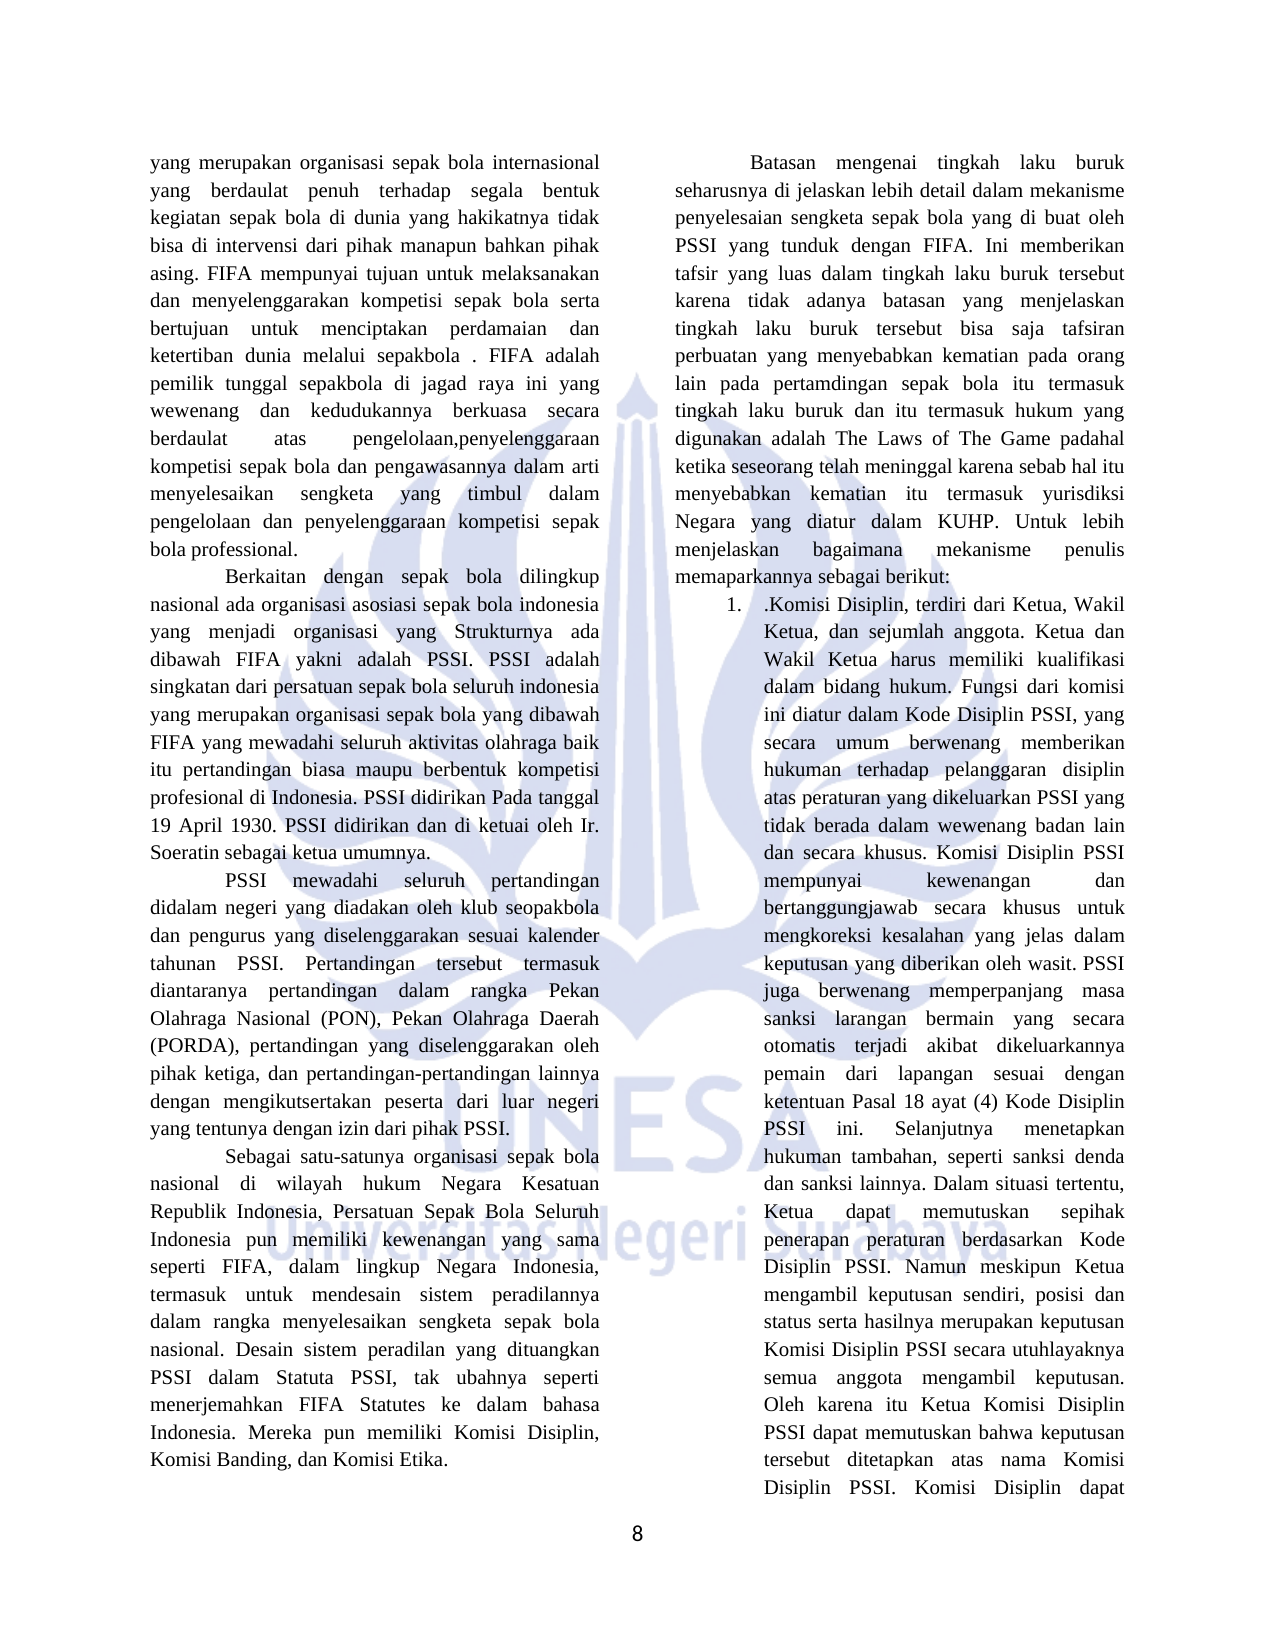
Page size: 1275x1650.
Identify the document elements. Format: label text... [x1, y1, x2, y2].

text Berkaitan dengan sepak bola dilingkup nasional ada organisasi asosiasi sepak bola indonesia yang menjadi organisasi yang Strukturnya ada dibawah FIFA yakni adalah PSSI. PSSI adalah singkatan dari persatuan sepak bola seluruh indonesia yang merupakan organisasi sepak bola yang dibawah FIFA yang mewadahi seluruh aktivitas olahraga baik itu pertandingan biasa maupu berbentuk kompetisi profesional di Indonesia. PSSI didirikan Pada tanggal 19 April 1930. PSSI didirikan dan di ketuai oleh Ir. Soeratin sebagai ketua umumnya. [150, 564, 600, 864]
text Batasan mengenai tingkah laku buruk seharusnya di jelaskan lebih detail dalam mekanisme penyelesaian sengketa sepak bola yang di buat oleh PSSI yang tunduk dengan FIFA. Ini memberikan tafsir yang luas dalam tingkah laku buruk tersebut karena tidak adanya batasan yang menjelaskan tingkah laku buruk tersebut bisa saja tafsiran perbuatan yang menyebabkan kematian pada orang lain pada pertamdingan sepak bola itu termasuk tingkah laku buruk dan itu termasuk hukum yang digunakan adalah The Laws of The Game padahal ketika seseorang telah meninggal karena sebab hal itu menyebabkan kematian itu termasuk yurisdiksi Negara yang diatur dalam KUHP. Untuk lebih menjelaskan bagaimana mekanisme penulis memaparkannya sebagai berikut: [675, 150, 1125, 588]
text PSSI mewadahi seluruh pertandingan didalam negeri yang diadakan oleh klub seopakbola dan pengurus yang diselenggarakan sesuai kalender tahunan PSSI. Pertandingan tersebut termasuk diantaranya pertandingan dalam rangka Pekan Olahraga Nasional (PON), Pekan Olahraga Daerah (PORDA), pertandingan yang diselenggarakan oleh pihak ketiga, dan pertandingan-pertandingan lainnya dengan mengikutsertakan peserta dari luar negeri yang tentunya dengan izin dari pihak PSSI. [150, 868, 600, 1140]
text Sebagai satu-satunya organisasi sepak bola nasional di wilayah hukum Negara Kesatuan Republik Indonesia, Persatuan Sepak Bola Seluruh Indonesia pun memiliki kewenangan yang sama seperti FIFA, dalam lingkup Negara Indonesia, termasuk untuk mendesain sistem peradilannya dalam rangka menyelesaikan sengketa sepak bola nasional. Desain sistem peradilan yang dituangkan PSSI dalam Statuta PSSI, tak ubahnya seperti menerjemahkan FIFA Statutes ke dalam bahasa Indonesia. Mereka pun memiliki Komisi Disiplin, Komisi Banding, dan Komisi Etika. [150, 1144, 600, 1471]
